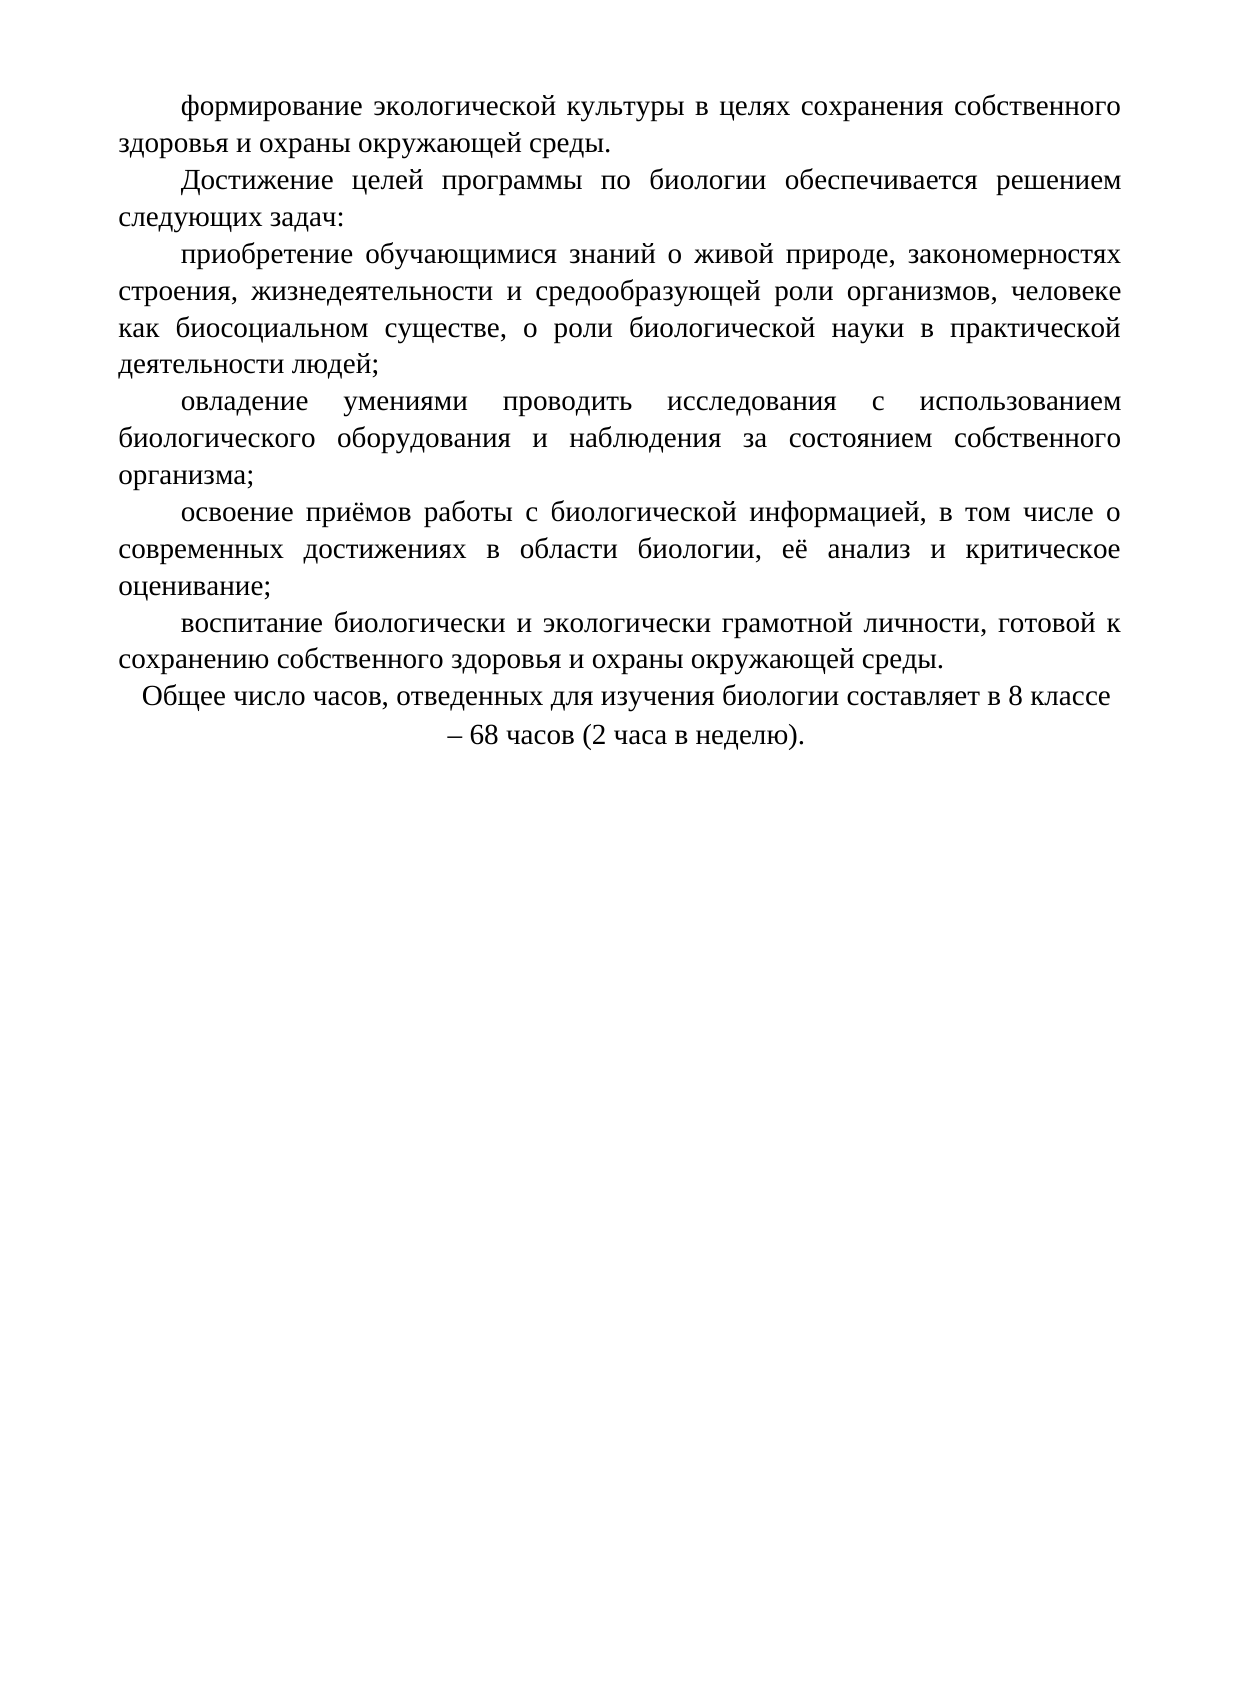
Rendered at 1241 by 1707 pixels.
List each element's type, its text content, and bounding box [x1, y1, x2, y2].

text освоение приёмов работы с биологической информацией, в том числе о современных достижениях в области биологии, её анализ и критическое оценивание; [118, 494, 1122, 601]
text приобретение обучающимися знаний о живой природе, закономерностях строения, жизнедеятельности и средообразующей роли организмов, человеке как биосоциальном существе, о роли биологической науки в практической деятельности людей; [118, 236, 1122, 380]
text овладение умениями проводить исследования с использованием биологического оборудования и наблюдения за состоянием собственного организма; [118, 383, 1122, 491]
text Достижение целей программы по биологии обеспечивается решением следующих задач: [118, 162, 1122, 233]
text ‌Общее число часов, отведенных для изучения биологии составляет в 8 классе – 68 часов (2 часа в неделю). [131, 678, 1122, 751]
text воспитание биологически и экологически грамотной личности, готовой к сохранению собственного здоровья и охраны окружающей среды. [118, 605, 1122, 675]
text формирование экологической культуры в целях сохранения собственного здоровья и охраны окружающей среды. [118, 88, 1122, 159]
